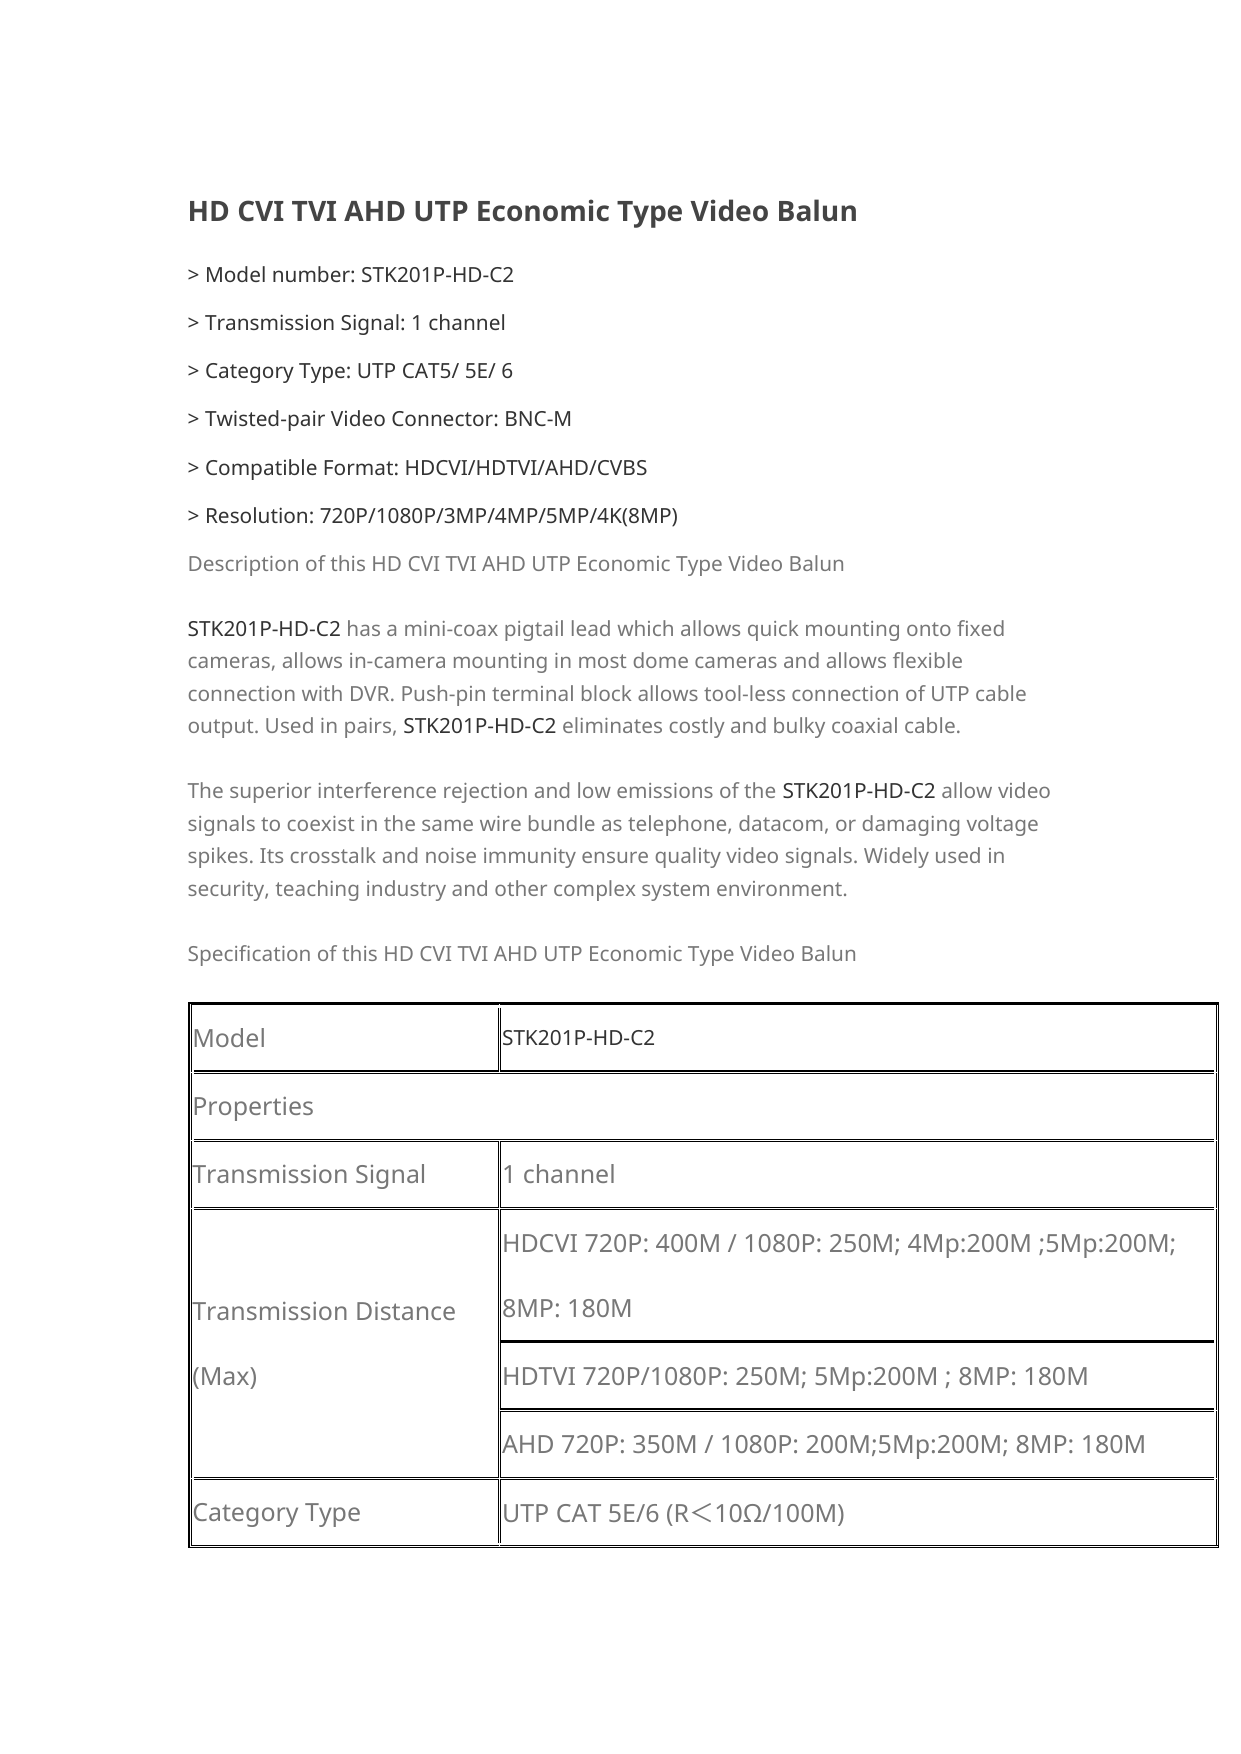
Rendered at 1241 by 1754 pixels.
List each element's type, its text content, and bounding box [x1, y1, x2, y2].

text > Compatible Format: HDCVI/HDTVI/AHD/CVBS [187, 451, 1053, 483]
table_cell Category Type [192, 1476, 499, 1544]
text > Transmission Signal: 1 channel [187, 306, 1053, 339]
text > Model number: STK201P-HD-C2 [187, 258, 1053, 291]
table_header Model [192, 1005, 499, 1070]
table_cell Transmission Signal [192, 1139, 498, 1207]
table_cell 1 channel [501, 1139, 1216, 1207]
table_cell AHD 720P: 350M / 1080P: 200M;5Mp:200M; 8MP: 180M [501, 1408, 1216, 1476]
text The superior interference rejection and low emissions of the STK201P-HD-C2 allow video signals to coexist in the same wire bundle as telephone, datacom, or damaging voltage spikes. Its crosstalk and noise immunity ensure quality video signals. Widely used in security, teaching industry and other complex system environment. [187, 774, 1053, 904]
table_cell Properties [192, 1070, 1216, 1138]
text STK201P-HD-C2 has a mini-coax pigtail lead which allows quick mounting onto fixed cameras, allows in-camera mounting in most dome cameras and allows flexible connection with DVR. Push-pin terminal block allows tool-less connection of UTP cable output. Used in pairs, STK201P-HD-C2 eliminates costly and bulky coaxial cable. [187, 612, 1053, 742]
text > Twisted-pair Video Connector: BNC-M [187, 403, 1053, 435]
text > Resolution: 720P/1080P/3MP/4MP/5MP/4K(8MP) [187, 499, 1053, 531]
text Specification of this HD CVI TVI AHD UTP Economic Type Video Balun [187, 937, 1053, 969]
text HD CVI TVI AHD UTP Economic Type Video Balun [187, 178, 1053, 243]
table_header STK201P-HD-C2 [500, 1005, 1216, 1070]
table_cell UTP CAT 5E/6 (R＜10Ω/100M) [500, 1476, 1216, 1544]
text > Category Type: UTP CAT5/ 5E/ 6 [187, 354, 1053, 387]
table_cell HDTVI 720P/1080P: 250M; 5Mp:200M ; 8MP: 180M [501, 1340, 1216, 1408]
text Description of this HD CVI TVI AHD UTP Economic Type Video Balun [187, 547, 1053, 579]
table_cell HDCVI 720P: 400M / 1080P: 250M; 4Mp:200M ;5Mp:200M; 8MP: 180M [500, 1207, 1217, 1340]
table_cell Transmission Distance (Max) [190, 1207, 499, 1476]
